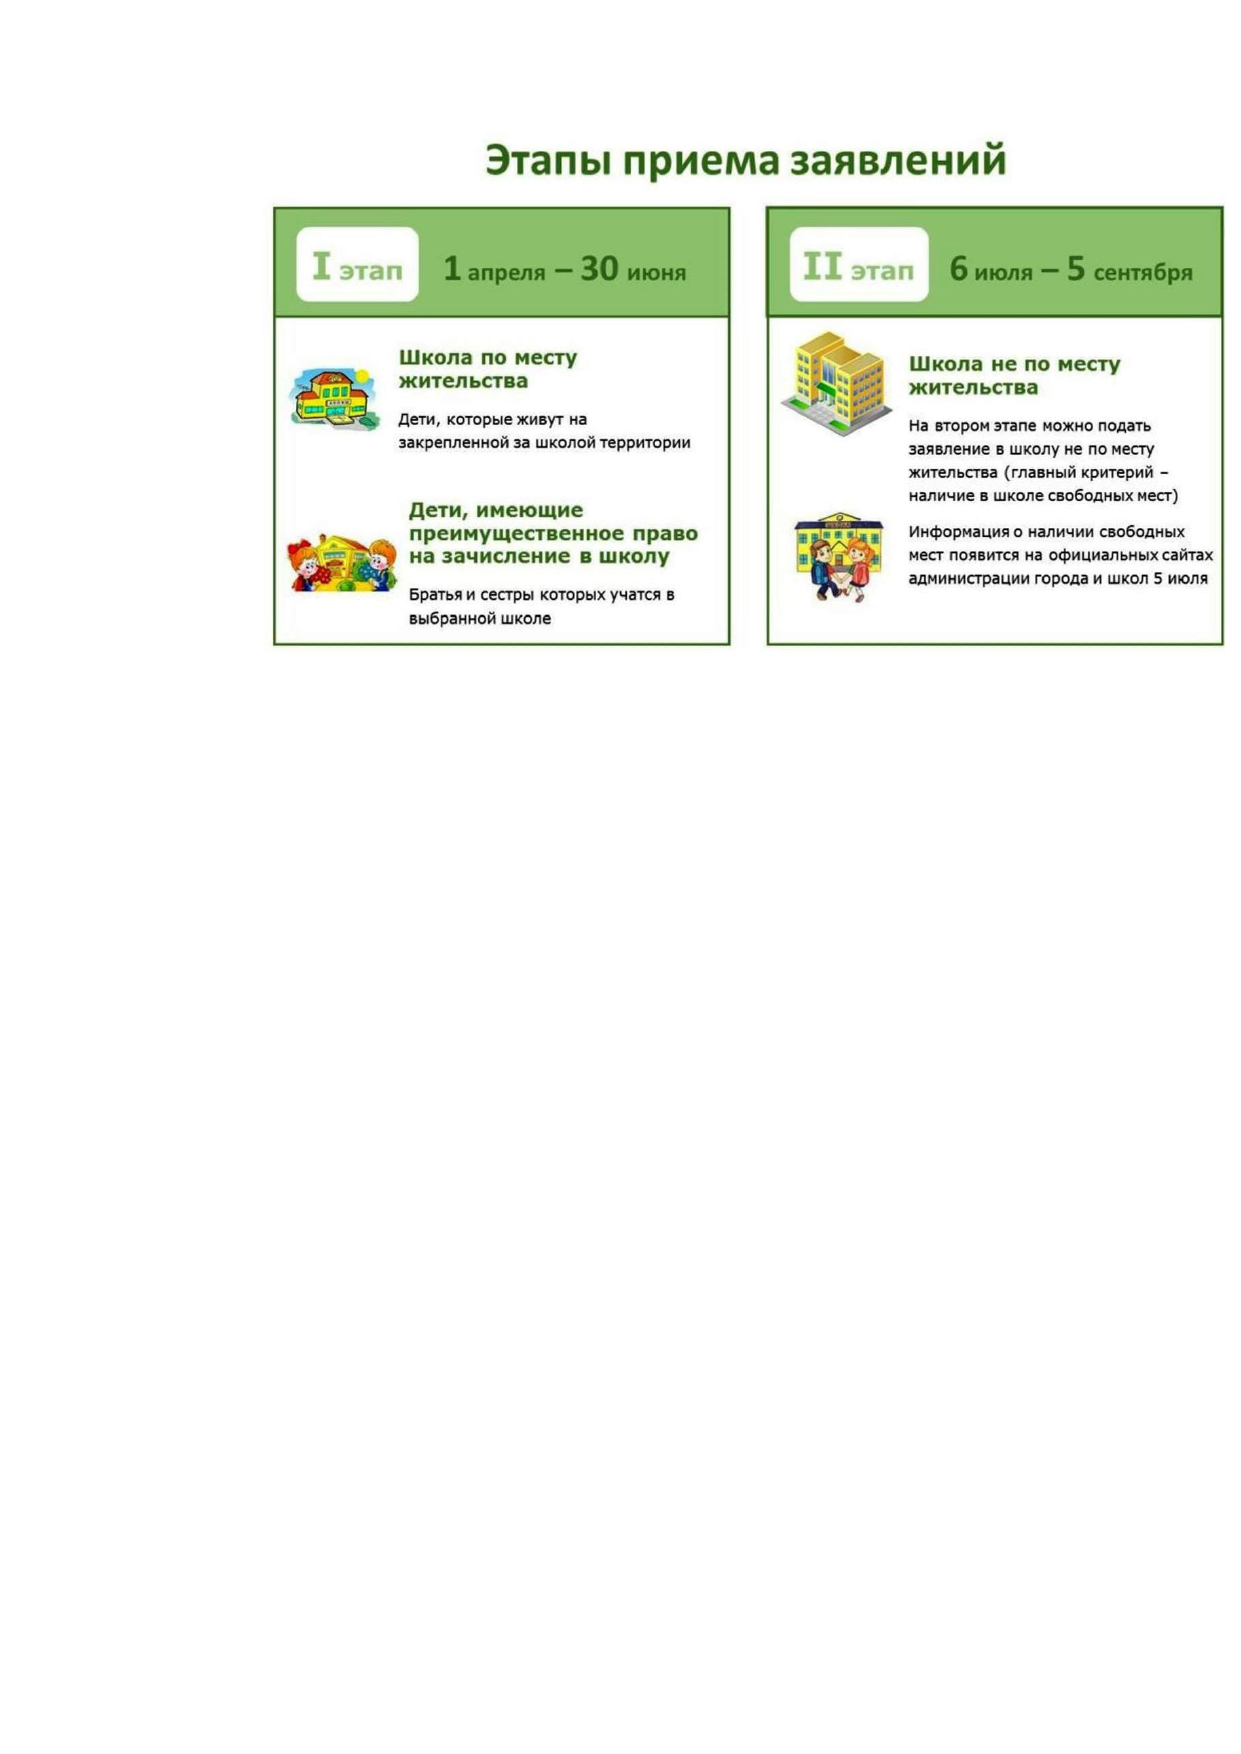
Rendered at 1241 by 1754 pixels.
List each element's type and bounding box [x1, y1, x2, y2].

picture [251, 118, 1226, 653]
